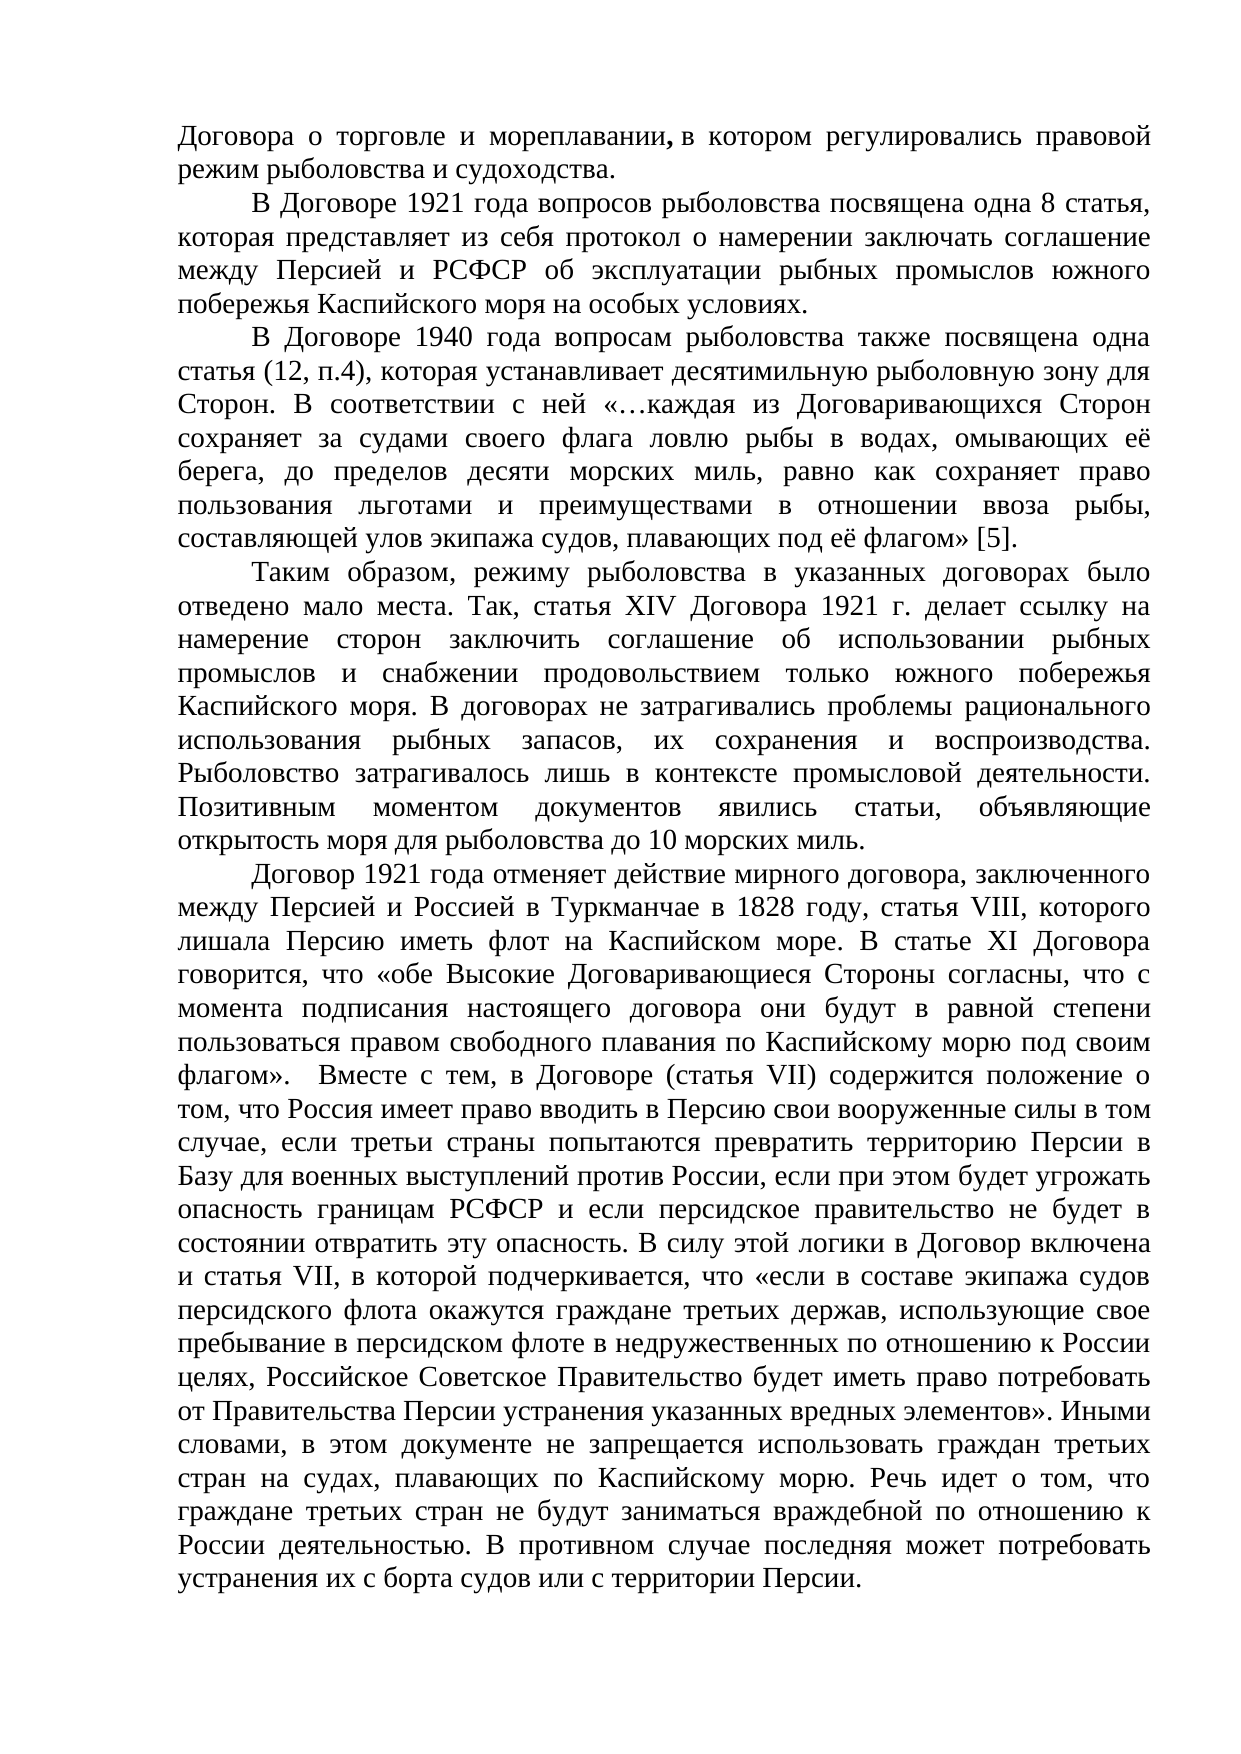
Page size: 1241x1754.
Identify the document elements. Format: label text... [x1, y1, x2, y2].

text В Договоре 1921 года вопросов рыболовства посвящена одна 8 статья, которая представляет из себя протокол о намерении заключать соглашение между Персией и РСФСР об эксплуатации рыбных промыслов южного побережья Каспийского моря на особых условиях. [177, 185, 1152, 319]
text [177, 118, 1152, 185]
text В Договоре 1940 года вопросам рыболовства также посвящена одна статья (12, п.4), которая устанавливает десятимильную рыболовную зону для Сторон. В соответствии с ней «…каждая из Договаривающихся Сторон сохраняет за судами своего флага ловлю рыбы в водах, омывающих её берега, до пределов десяти морских миль, равно как сохраняет право пользования льготами и преимуществами в отношении ввоза рыбы, составляющей улов экипажа судов, плавающих под её флагом» [5]. [177, 319, 1152, 554]
text Договор 1921 года отменяет действие мирного договора, заключенного между Персией и Россией в Туркманчае в 1828 году, статья VIII, которого лишала Персию иметь флот на Каспийском море. В статье XI Договора говорится, что «обе Высокие Договаривающиеся Стороны согласны, что с момента подписания настоящего договора они будут в равной степени пользоваться правом свободного плавания по Каспийскому морю под своим флагом». Вместе с тем, в Договоре (статья VII) содержится положение о том, что Россия имеет право вводить в Персию свои вооруженные силы в том случае, если третьи страны попытаются превратить территорию Персии в Базу для военных выступлений против России, если при этом будет угрожать опасность границам РСФСР и если персидское правительство не будет в состоянии отвратить эту опасность. В силу этой логики в Договор включена и статья VII, в которой подчеркивается, что «если в составе экипажа судов персидского флота окажутся граждане третьих держав, использующие свое пребывание в персидском флоте в недружественных по отношению к России целях, Российское Советское Правительство будет иметь право потребовать от Правительства Персии устранения указанных вредных элементов». Иными словами, в этом документе не запрещается использовать граждан третьих стран на судах, плавающих по Каспийскому морю. Речь идет о том, что граждане третьих стран не будут заниматься враждебной по отношению к России деятельностью. В противном случае последняя может потребовать устранения их с борта судов или с территории Персии. [177, 856, 1152, 1594]
text Таким образом, режиму рыболовства в указанных договорах было отведено мало места. Так, статья ХIV Договора 1921 г. делает ссылку на намерение сторон заключить соглашение об использовании рыбных промыслов и снабжении продовольствием только южного побережья Каспийского моря. В договорах не затрагивались проблемы рационального использования рыбных запасов, их сохранения и воспроизводства. Рыболовство затрагивалось лишь в контексте промысловой деятельности. Позитивным моментом документов явились статьи, объявляющие открытость моря для рыболовства до 10 морских миль. [177, 554, 1152, 856]
